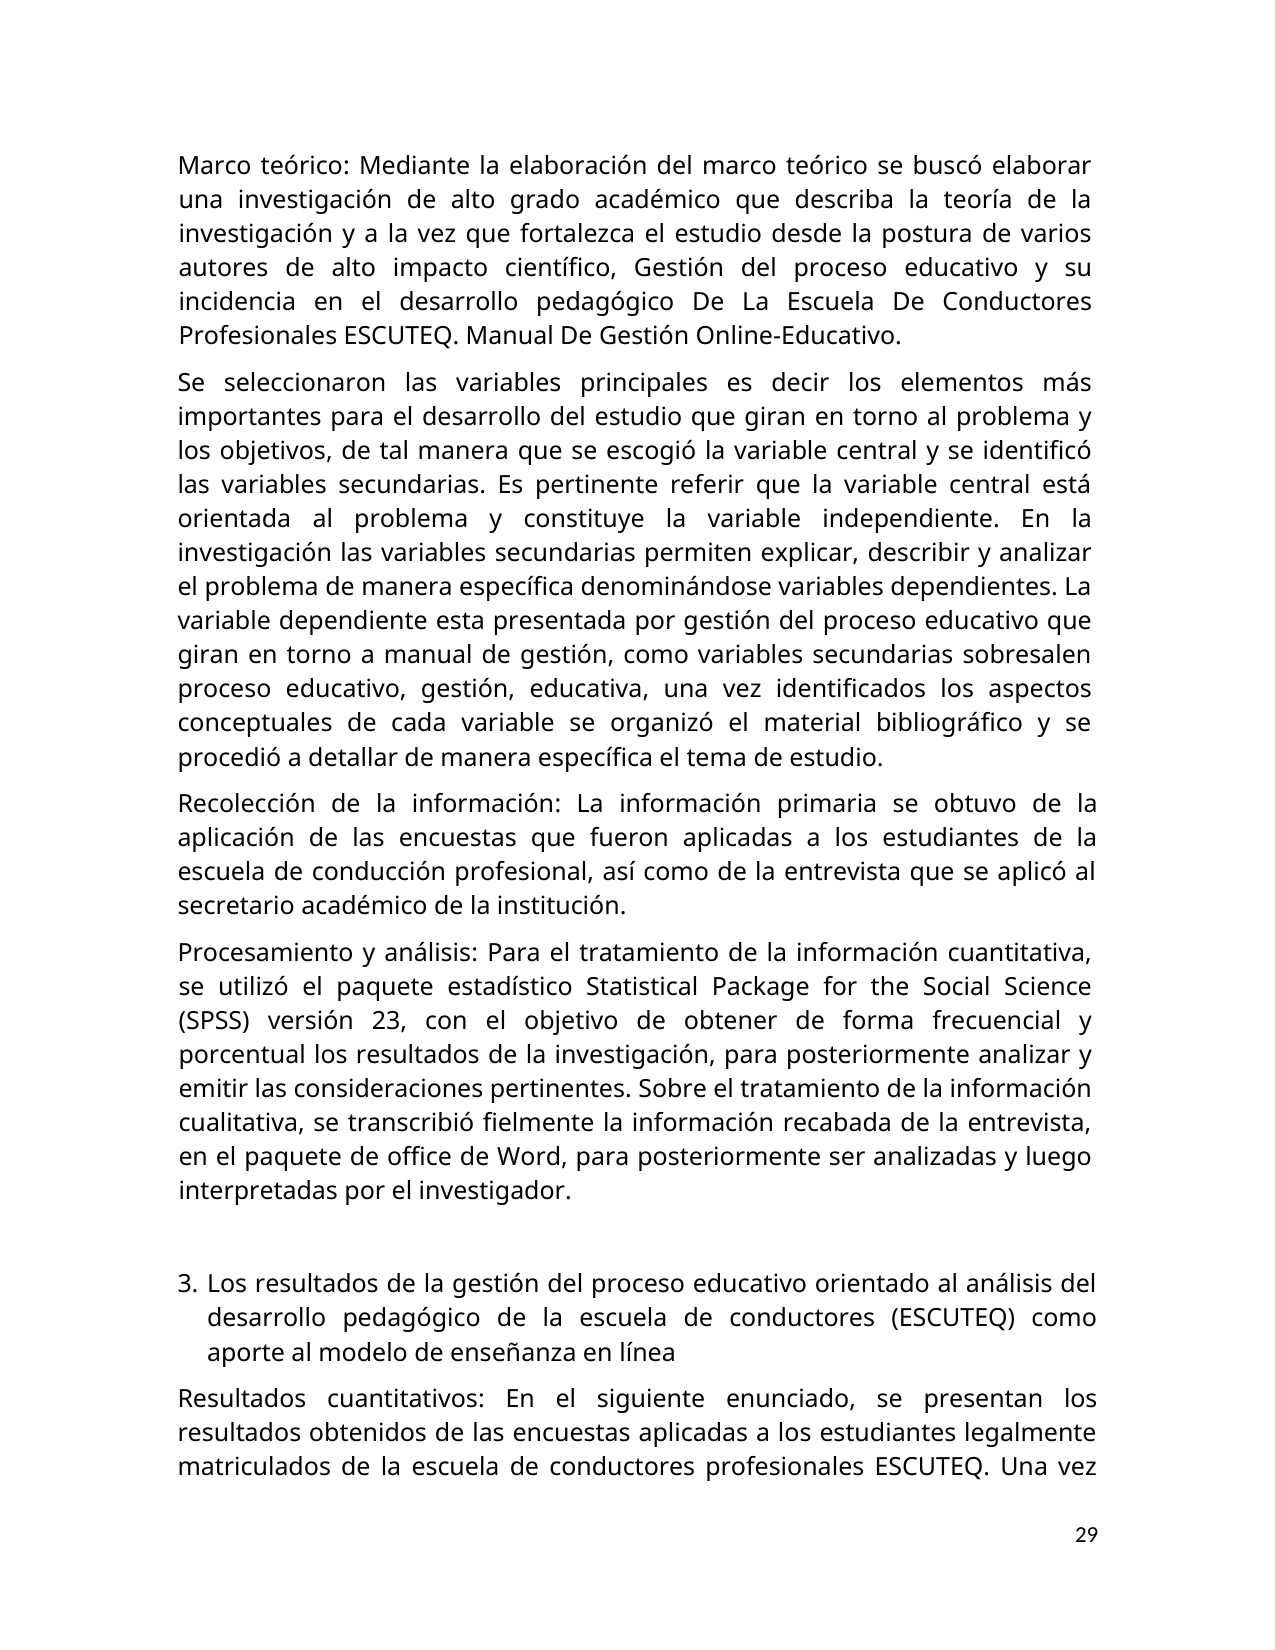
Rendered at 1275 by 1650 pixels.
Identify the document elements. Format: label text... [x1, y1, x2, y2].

text Procesamiento y análisis: Para el tratamiento de la información cuantitativa, se utilizó el paquete estadístico Statistical Package for the Social Science (SPSS) versión 23, con el objetivo de obtener de forma frecuencial y porcentual los resultados de la investigación, para posteriormente analizar y emitir las consideraciones pertinentes. Sobre el tratamiento de la información cualitativa, se transcribió fielmente la información recabada de la entrevista, en el paquete de office de Word, para posteriormente ser analizadas y luego interpretadas por el investigador. [177, 934, 1093, 1207]
subtitle Los resultados de la gestión del proceso educativo orientado al análisis del desarrollo pedagógico de la escuela de conductores (ESCUTEQ) como aporte al modelo de enseñanza en línea [177, 1266, 1098, 1368]
text Se seleccionaron las variables principales es decir los elementos más importantes para el desarrollo del estudio que giran en torno al problema y los objetivos, de tal manera que se escogió la variable central y se identificó las variables secundarias. Es pertinente referir que la variable central está orientada al problema y constituye la variable independiente. En la investigación las variables secundarias permiten explicar, describir y analizar el problema de manera específica denominándose variables dependientes. La variable dependiente esta presentada por gestión del proceso educativo que giran en torno a manual de gestión, como variables secundarias sobresalen proceso educativo, gestión, educativa, una vez identificados los aspectos conceptuales de cada variable se organizó el material bibliográfico y se procedió a detallar de manera específica el tema de estudio. [177, 364, 1093, 773]
subtitle Recolección de la información: La información primaria se obtuvo de la aplicación de las encuestas que fueron aplicadas a los estudiantes de la escuela de conducción profesional, así como de la entrevista que se aplicó al secretario académico de la institución. [177, 786, 1098, 922]
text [177, 1381, 1098, 1483]
text Marco teórico: Mediante la elaboración del marco teórico se buscó elaborar una investigación de alto grado académico que describa la teoría de la investigación y a la vez que fortalezca el estudio desde la postura de varios autores de alto impacto científico, Gestión del proceso educativo y su incidencia en el desarrollo pedagógico De La Escuela De Conductores Profesionales ESCUTEQ. Manual De Gestión Online-Educativo. [177, 148, 1093, 352]
